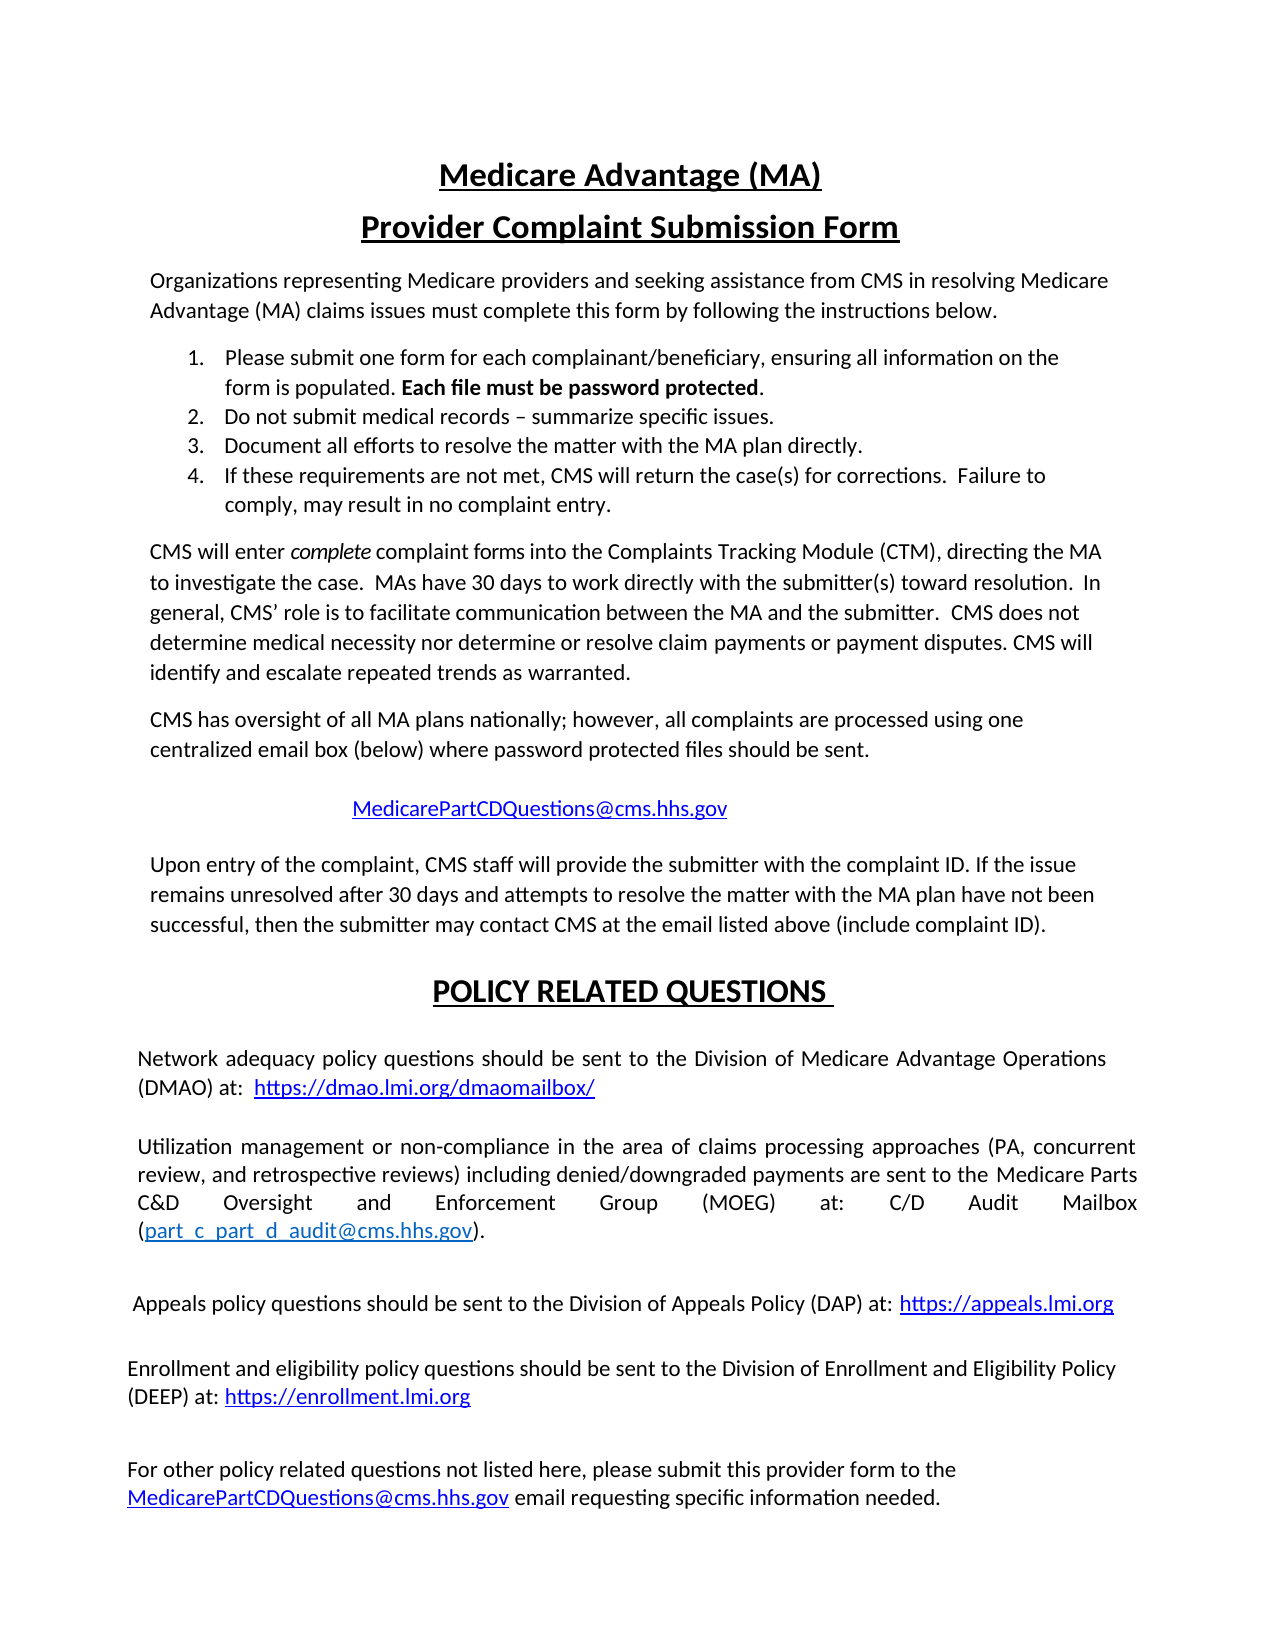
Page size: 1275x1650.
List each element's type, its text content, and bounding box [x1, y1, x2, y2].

subtitle For other policy related questions not listed here, please submit this provider form to the MedicarePartCDQuestions@cms.hhs.gov email requesting specific information needed. [127, 1455, 1137, 1511]
subtitle Appeals policy questions should be sent to the Division of Appeals Policy (DAP) at: https://appeals.lmi.org [127, 1289, 1137, 1317]
text MedicarePartCDQuestions@cms.hhs.gov [300, 794, 1137, 822]
list Please submit one form for each complainant/beneficiary, ensuring all information on the form is populated. Each file must be password protected. [187, 343, 1083, 401]
list Document all efforts to resolve the matter with the MA plan directly. [187, 432, 1055, 460]
list Do not submit medical records – summarize specific issues. [187, 402, 1055, 430]
text Upon entry of the complaint, CMS staff will provide the submitter with the complaint ID. If the issue remains unresolved after 30 days and attempts to resolve the matter with the MA plan have not been successful, then the submitter may contact CMS at the email listed above (include complaint ID). [150, 850, 1108, 938]
text Enrollment and eligibility policy questions should be sent to the Division of Enrollment and Eligibility Policy (DEEP) at: https://enrollment.lmi.org [127, 1354, 1137, 1410]
subtitle Medicare Advantage (MA) [137, 154, 1123, 194]
subtitle Provider Complaint Submission Form [137, 206, 1123, 246]
text CMS has oversight of all MA plans nationally; however, all complaints are processed using one centralized email box (below) where password protected files should be sent. [150, 705, 1123, 763]
list If these requirements are not met, CMS will return the case(s) for corrections. Failure to comply, may result in no complaint entry. [187, 461, 1055, 518]
text Network adequacy policy questions should be sent to the Division of Medicare Advantage Operations (DMAO) at: https://dmao.lmi.org/dmaomailbox/ [137, 1044, 1108, 1101]
text CMS will enter complete complaint forms into the Complaints Tracking Module (CTM), directing the MA to investigate the case. MAs have 30 days to work directly with the submitter(s) toward resolution. In general, CMS’ role is to facilitate communication between the MA and the submitter. CMS does not determine medical necessity nor determine or resolve claim payments or payment disputes. CMS will identify and escalate repeated trends as warranted. [149, 537, 1108, 686]
text Organizations representing Medicare providers and seeking assistance from CMS in resolving Medicare Advantage (MA) claims issues must complete this form by following the instructions below. [150, 266, 1108, 324]
text Utilization management or non-compliance in the area of claims processing approaches (PA, concurrent review, and retrospective reviews) including denied/downgraded payments are sent to the Medicare Parts C&D Oversight and Enforcement Group (MOEG) at: C/D Audit Mailbox (part_c_part_d_audit@cms.hhs.gov). [137, 1132, 1137, 1244]
text POLICY RELATED QUESTIONS [150, 971, 1108, 1011]
